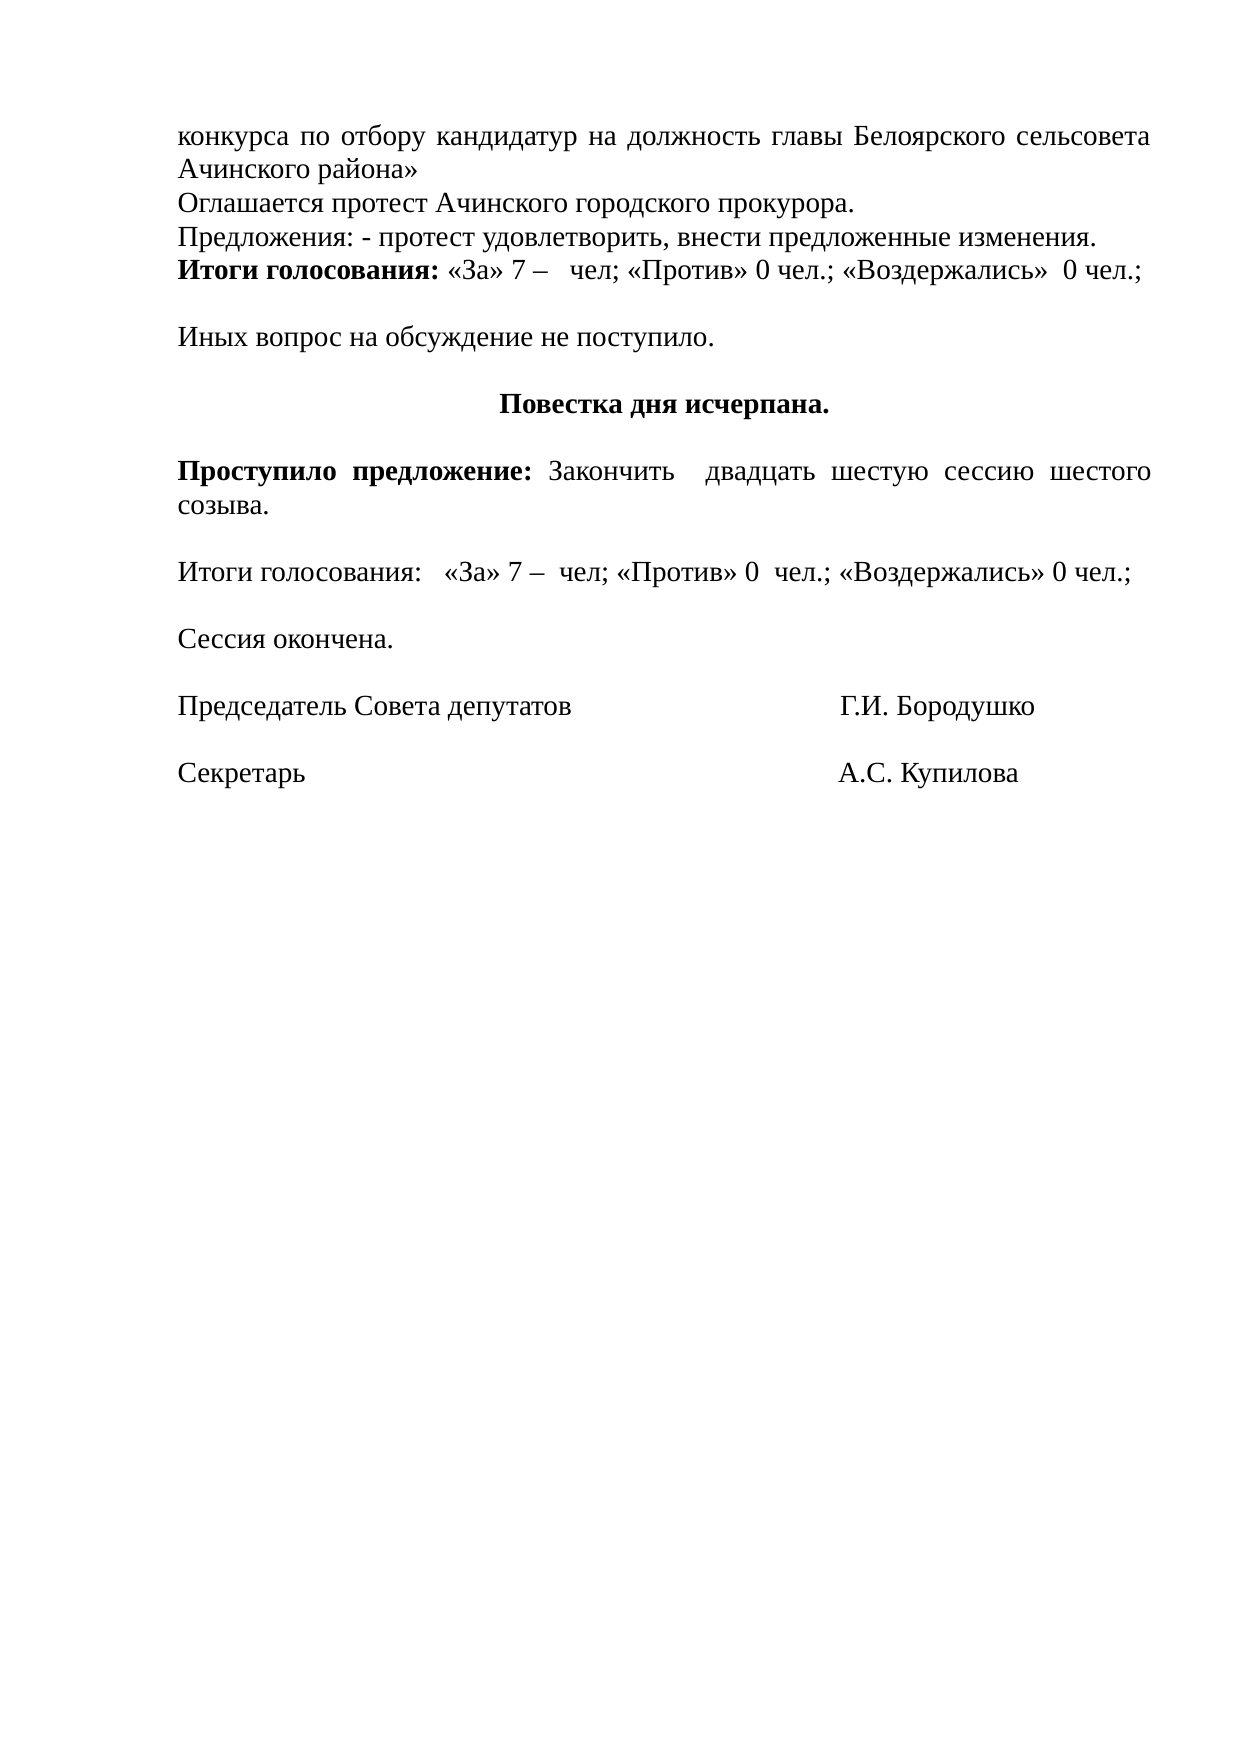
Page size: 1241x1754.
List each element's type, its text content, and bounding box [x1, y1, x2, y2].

text Сессия окончена. [177, 621, 1152, 655]
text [177, 118, 1152, 185]
text Итоги голосования: «За» 7 – чел; «Против» 0 чел.; «Воздержались» 0 чел.; [177, 252, 1152, 286]
text Итоги голосования: «За» 7 – чел; «Против» 0 чел.; «Воздержались» 0 чел.; [177, 554, 1152, 588]
text Предложения: - протест удовлетворить, внести предложенные изменения. [177, 219, 1152, 252]
text Оглашается протест Ачинского городского прокурора. [177, 185, 1152, 219]
text Повестка дня исчерпана. [177, 386, 1152, 420]
text Председатель Совета депутатов Г.И. Бородушко [177, 688, 1152, 722]
text Проступило предложение: Закончить двадцать шестую сессию шестого созыва. [177, 453, 1152, 521]
text Иных вопрос на обсуждение не поступило. [177, 319, 1152, 353]
text Секретарь А.С. Купилова [177, 755, 1152, 789]
